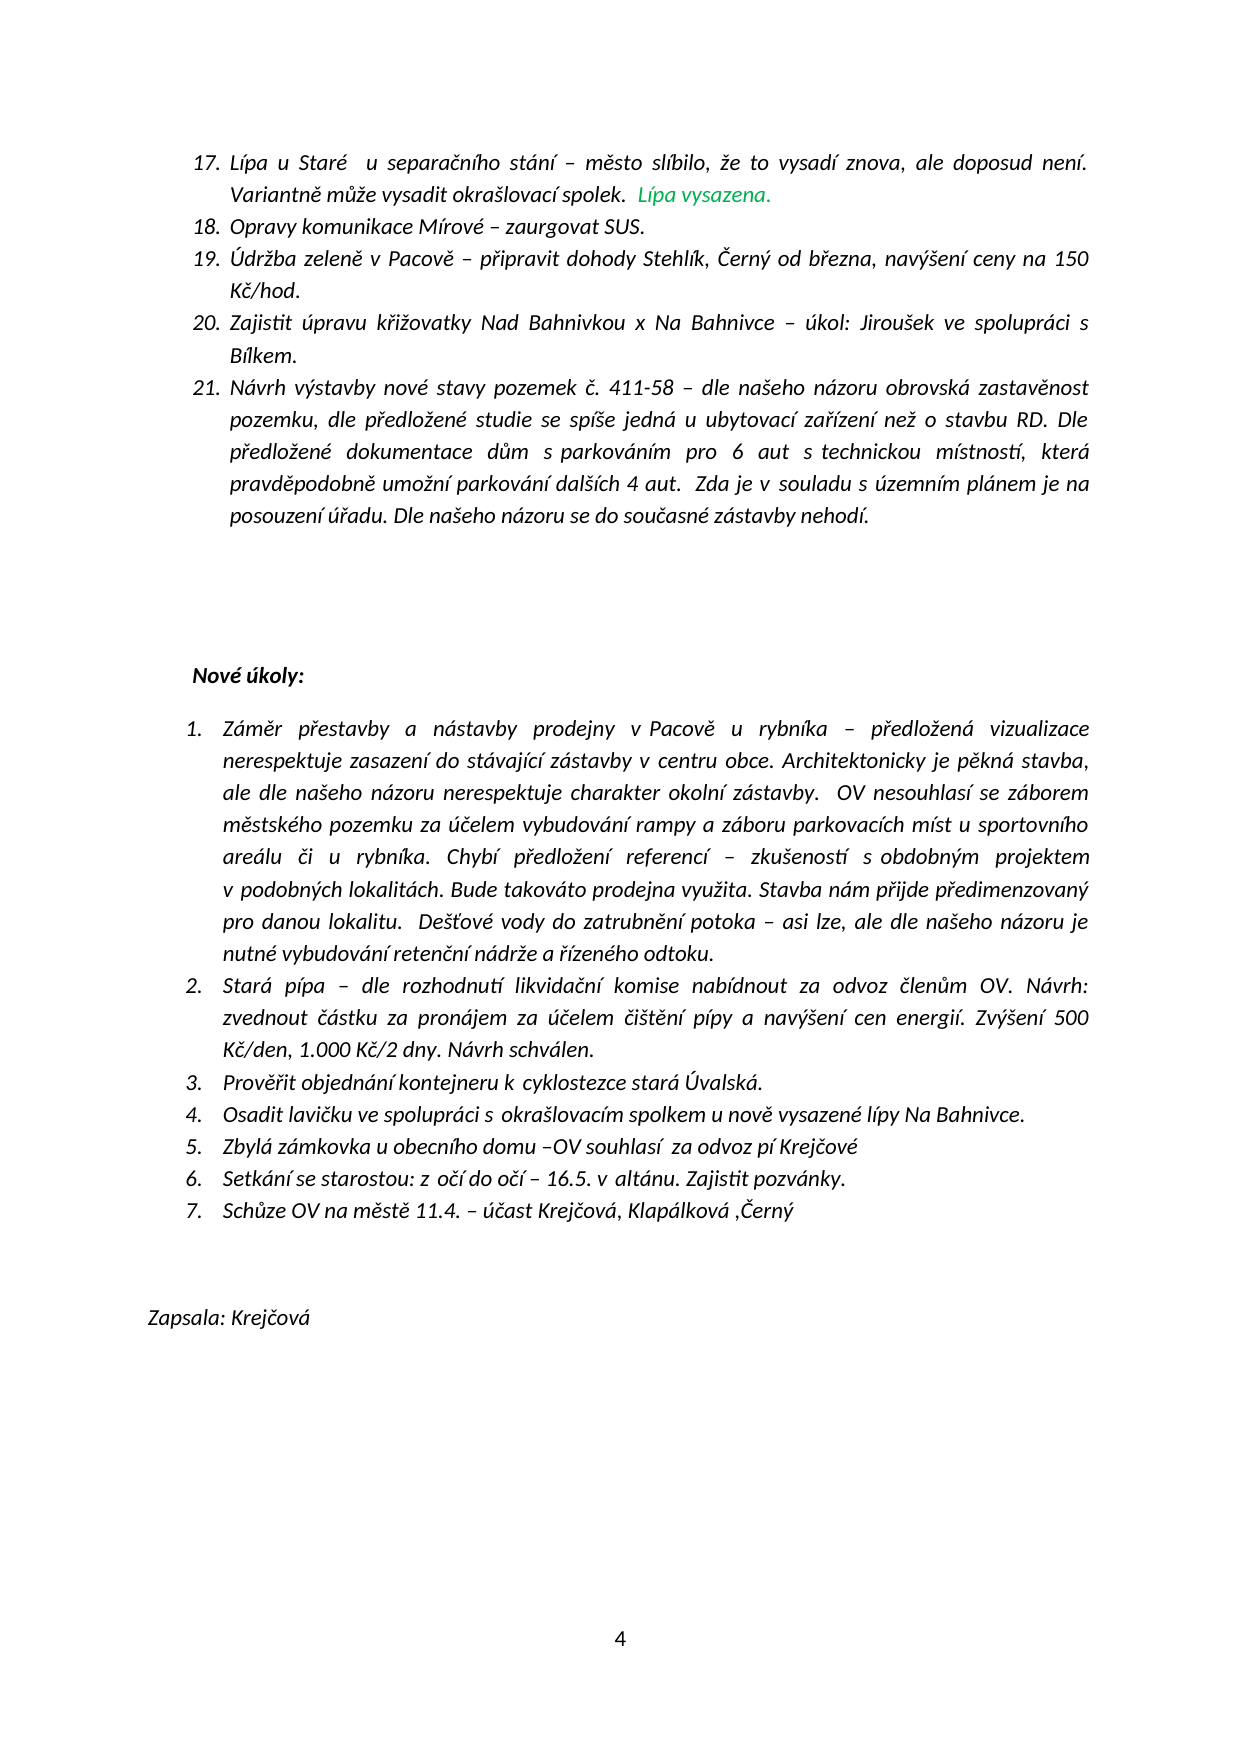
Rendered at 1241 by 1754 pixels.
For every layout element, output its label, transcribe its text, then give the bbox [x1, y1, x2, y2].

list Lípa u Staré u separačního stání – město slíbilo, že to vysadí znova, ale doposud není. Variantně může vysadit okrašlovací spolek. Lípa vysazena. [192, 148, 1093, 208]
list Zbylá zámkovka u obecního domu –OV souhlasí za odvoz pí Krejčové [185, 1132, 1093, 1160]
list Setkání se starostou: z očí do očí – 16.5. v altánu. Zajistit pozvánky. [185, 1164, 1093, 1192]
list Zajistit úpravu křižovatky Nad Bahnivkou x Na Bahnivce – úkol: Jiroušek ve spolupráci s Bílkem. [192, 308, 1093, 369]
text Nové úkoly: [192, 661, 1093, 689]
list Návrh výstavby nové stavy pozemek č. 411-58 – dle našeho názoru obrovská zastavěnost pozemku, dle předložené studie se spíše jedná u ubytovací zařízení než o stavbu RD. Dle předložené dokumentace dům s parkováním pro 6 aut s technickou místností, která pravděpodobně umožní parkování dalších 4 aut. Zda je v souladu s územním plánem je na posouzení úřadu. Dle našeho názoru se do současné zástavby nehodí. [192, 373, 1093, 530]
list Schůze OV na městě 11.4. – účast Krejčová, Klapálková ,Černý [185, 1197, 1093, 1224]
list Stará pípa – dle rozhodnutí likvidační komise nabídnout za odvoz členům OV. Návrh: zvednout částku za pronájem za účelem čištění pípy a navýšení cen energií. Zvýšení 500 Kč/den, 1.000 Kč/2 dny. Návrh schválen. [185, 971, 1093, 1064]
list Opravy komunikace Mírové – zaurgovat SUS. [192, 212, 1093, 240]
list Prověřit objednání kontejneru k cyklostezce stará Úvalská. [185, 1068, 1093, 1096]
list Osadit lavičku ve spolupráci s okrašlovacím spolkem u nově vysazené lípy Na Bahnivce. [185, 1100, 1093, 1128]
text Zapsala: Krejčová [148, 1303, 1093, 1331]
list Údržba zeleně v Pacově – připravit dohody Stehlík, Černý od března, navýšení ceny na 150 Kč/hod. [192, 244, 1093, 304]
list Záměr přestavby a nástavby prodejny v Pacově u rybníka – předložená vizualizace nerespektuje zasazení do stávající zástavby v centru obce. Architektonicky je pěkná stavba, ale dle našeho názoru nerespektuje charakter okolní zástavby. OV nesouhlasí se záborem městského pozemku za účelem vybudování rampy a záboru parkovacích míst u sportovního areálu či u rybníka. Chybí předložení referencí – zkušeností s obdobným projektem v podobných lokalitách. Bude takováto prodejna využita. Stavba nám přijde předimenzovaný pro danou lokalitu. Dešťové vody do zatrubnění potoka – asi lze, ale dle našeho názoru je nutné vybudování retenční nádrže a řízeného odtoku. [185, 714, 1093, 967]
